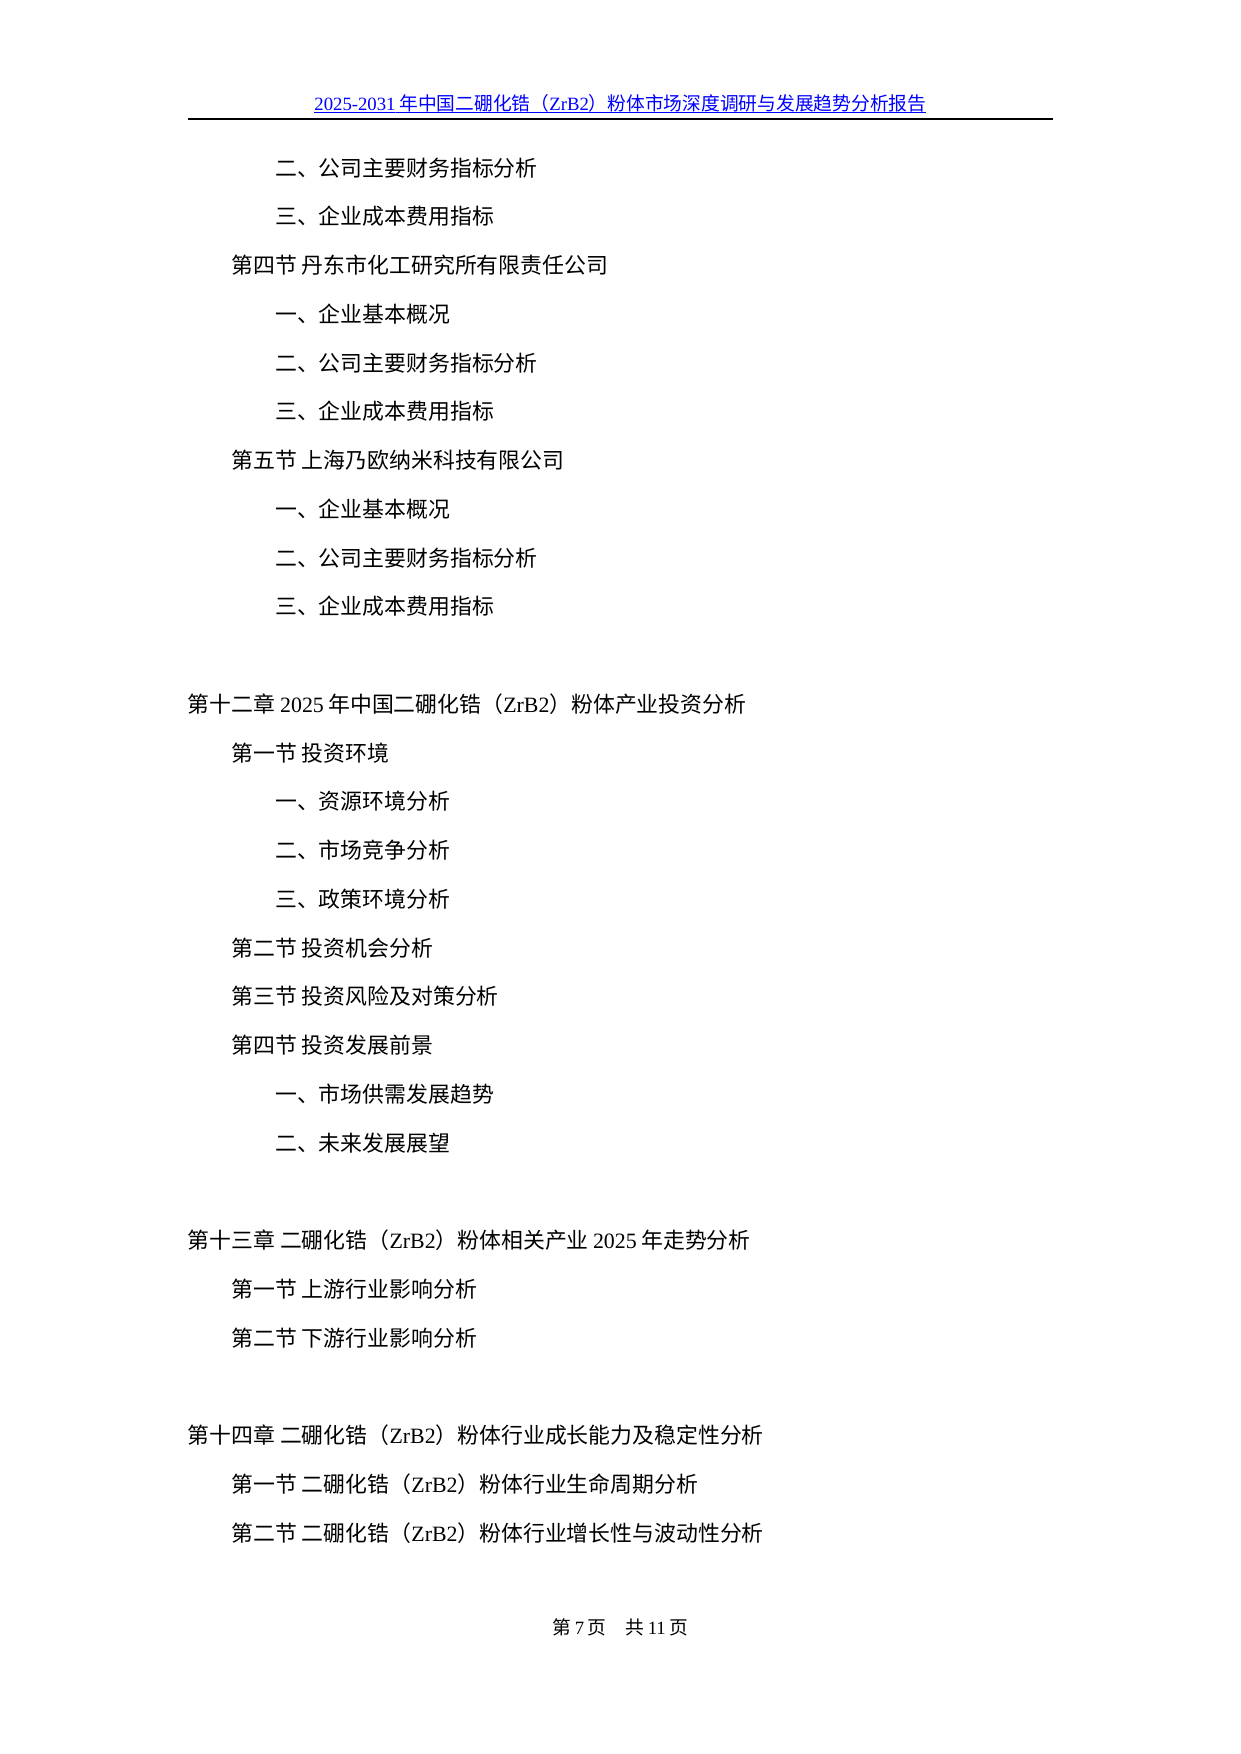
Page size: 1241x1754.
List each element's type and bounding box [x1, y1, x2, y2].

text [187, 150, 1053, 1548]
